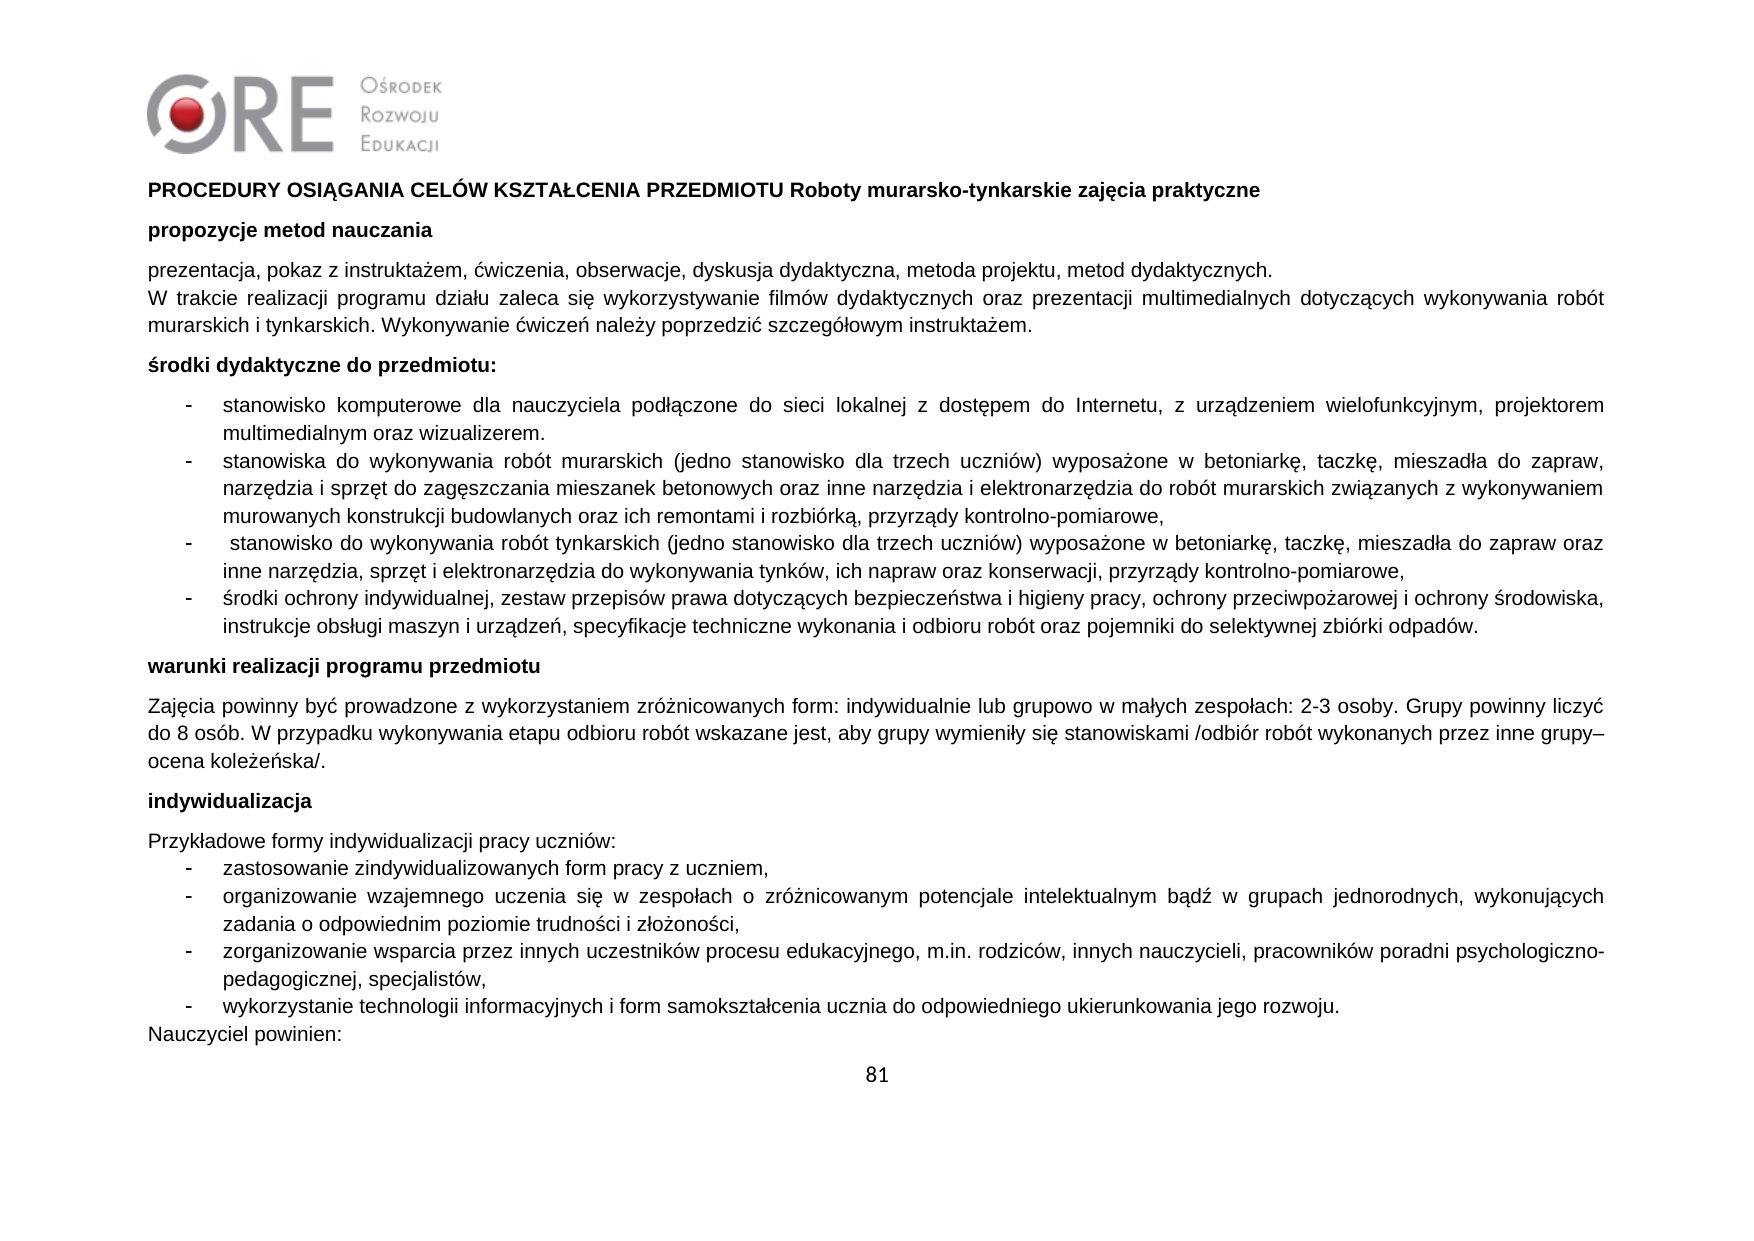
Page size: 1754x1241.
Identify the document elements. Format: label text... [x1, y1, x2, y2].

list stanowisko komputerowe dla nauczyciela podłączone do sieci lokalnej z dostępem do Internetu, z urządzeniem wielofunkcyjnym, projektorem multimedialnym oraz wizualizerem. [185, 393, 1606, 445]
list wykorzystanie technologii informacyjnych i form samokształcenia ucznia do odpowiedniego ukierunkowania jego rozwoju. [185, 994, 1606, 1018]
list stanowiska do wykonywania robót murarskich (jedno stanowisko dla trzech uczniów) wyposażone w betoniarkę, taczkę, mieszadła do zapraw, narzędzia i sprzęt do zagęszczania mieszanek betonowych oraz inne narzędzia i elektronarzędzia do robót murarskich związanych z wykonywaniem murowanych konstrukcji budowlanych oraz ich remontami i rozbiórką, przyrządy kontrolno-pomiarowe, [185, 448, 1606, 527]
text warunki realizacji programu przedmiotu [148, 654, 1606, 678]
list organizowanie wzajemnego uczenia się w zespołach o zróżnicowanym potencjale intelektualnym bądź w grupach jednorodnych, wykonujących zadania o odpowiednim poziomie trudności i złożoności, [185, 884, 1606, 935]
text W trakcie realizacji programu działu zaleca się wykorzystywanie filmów dydaktycznych oraz prezentacji multimedialnych dotyczących wykonywania robót murarskich i tynkarskich. Wykonywanie ćwiczeń należy poprzedzić szczegółowym instruktażem. [148, 286, 1606, 337]
text prezentacja, pokaz z instruktażem, ćwiczenia, obserwacje, dyskusja dydaktyczna, metoda projektu, metod dydaktycznych. [148, 258, 1606, 282]
list stanowisko do wykonywania robót tynkarskich (jedno stanowisko dla trzech uczniów) wyposażone w betoniarkę, taczkę, mieszadła do zapraw oraz inne narzędzia, sprzęt i elektronarzędzia do wykonywania tynków, ich napraw oraz konserwacji, przyrządy kontrolno-pomiarowe, [185, 531, 1606, 583]
list zorganizowanie wsparcia przez innych uczestników procesu edukacyjnego, m.in. rodziców, innych nauczycieli, pracowników poradni psychologiczno-pedagogicznej, specjalistów, [185, 939, 1606, 991]
text Przykładowe formy indywidualizacji pracy uczniów: [148, 829, 1606, 853]
text Nauczyciel powinien: [148, 1022, 1606, 1046]
text indywidualizacja [148, 789, 1606, 813]
text propozycje metod nauczania [148, 218, 1606, 242]
list zastosowanie zindywidualizowanych form pracy z uczniem, [185, 856, 1606, 880]
subtitle PROCEDURY OSIĄGANIA CELÓW KSZTAŁCENIA PRZEDMIOTU Roboty murarsko-tynkarskie zajęcia praktyczne [148, 178, 1606, 202]
text środki dydaktyczne do przedmiotu: [148, 353, 1606, 377]
list środki ochrony indywidualnej, zestaw przepisów prawa dotyczących bezpieczeństwa i higieny pracy, ochrony przeciwpożarowej i ochrony środowiska, instrukcje obsługi maszyn i urządzeń, specyfikacje techniczne wykonania i odbioru robót oraz pojemniki do selektywnej zbiórki odpadów. [185, 586, 1606, 638]
picture [147, 73, 442, 154]
text Zajęcia powinny być prowadzone z wykorzystaniem zróżnicowanych form: indywidualnie lub grupowo w małych zespołach: 2-3 osoby. Grupy powinny liczyć do 8 osób. W przypadku wykonywania etapu odbioru robót wskazane jest, aby grupy wymieniły się stanowiskami /odbiór robót wykonanych przez inne grupy– ocena koleżeńska/. [148, 694, 1606, 773]
